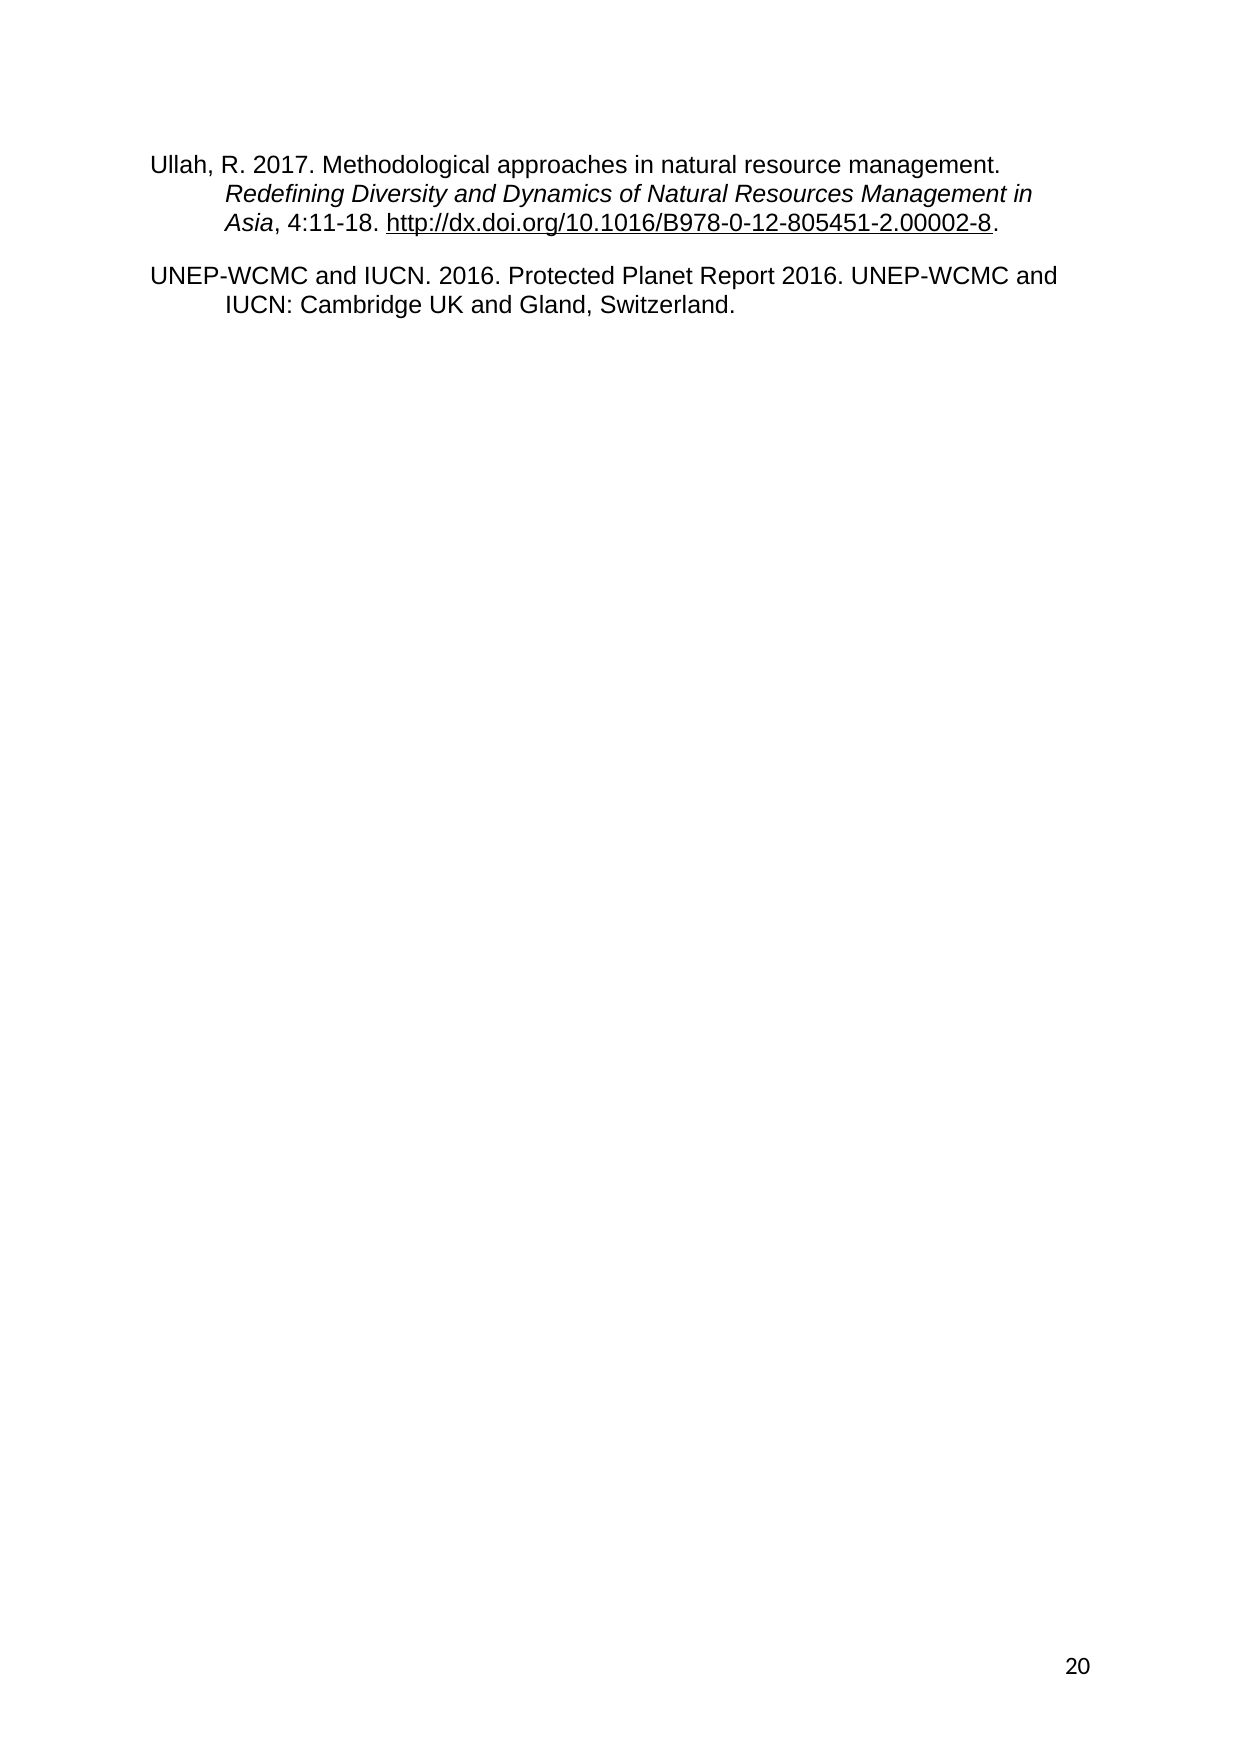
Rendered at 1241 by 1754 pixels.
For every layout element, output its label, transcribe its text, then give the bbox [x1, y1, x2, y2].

text Ullah, R. 2017. Methodological approaches in natural resource management. Redefining Diversity and Dynamics of Natural Resources Management in Asia, 4:11-18. http://dx.doi.org/10.1016/B978-0-12-805451-2.00002-8. [150, 150, 1090, 236]
text UNEP-WCMC and IUCN. 2016. Protected Planet Report 2016. UNEP-WCMC and IUCN: Cambridge UK and Gland, Switzerland. [150, 261, 1090, 319]
